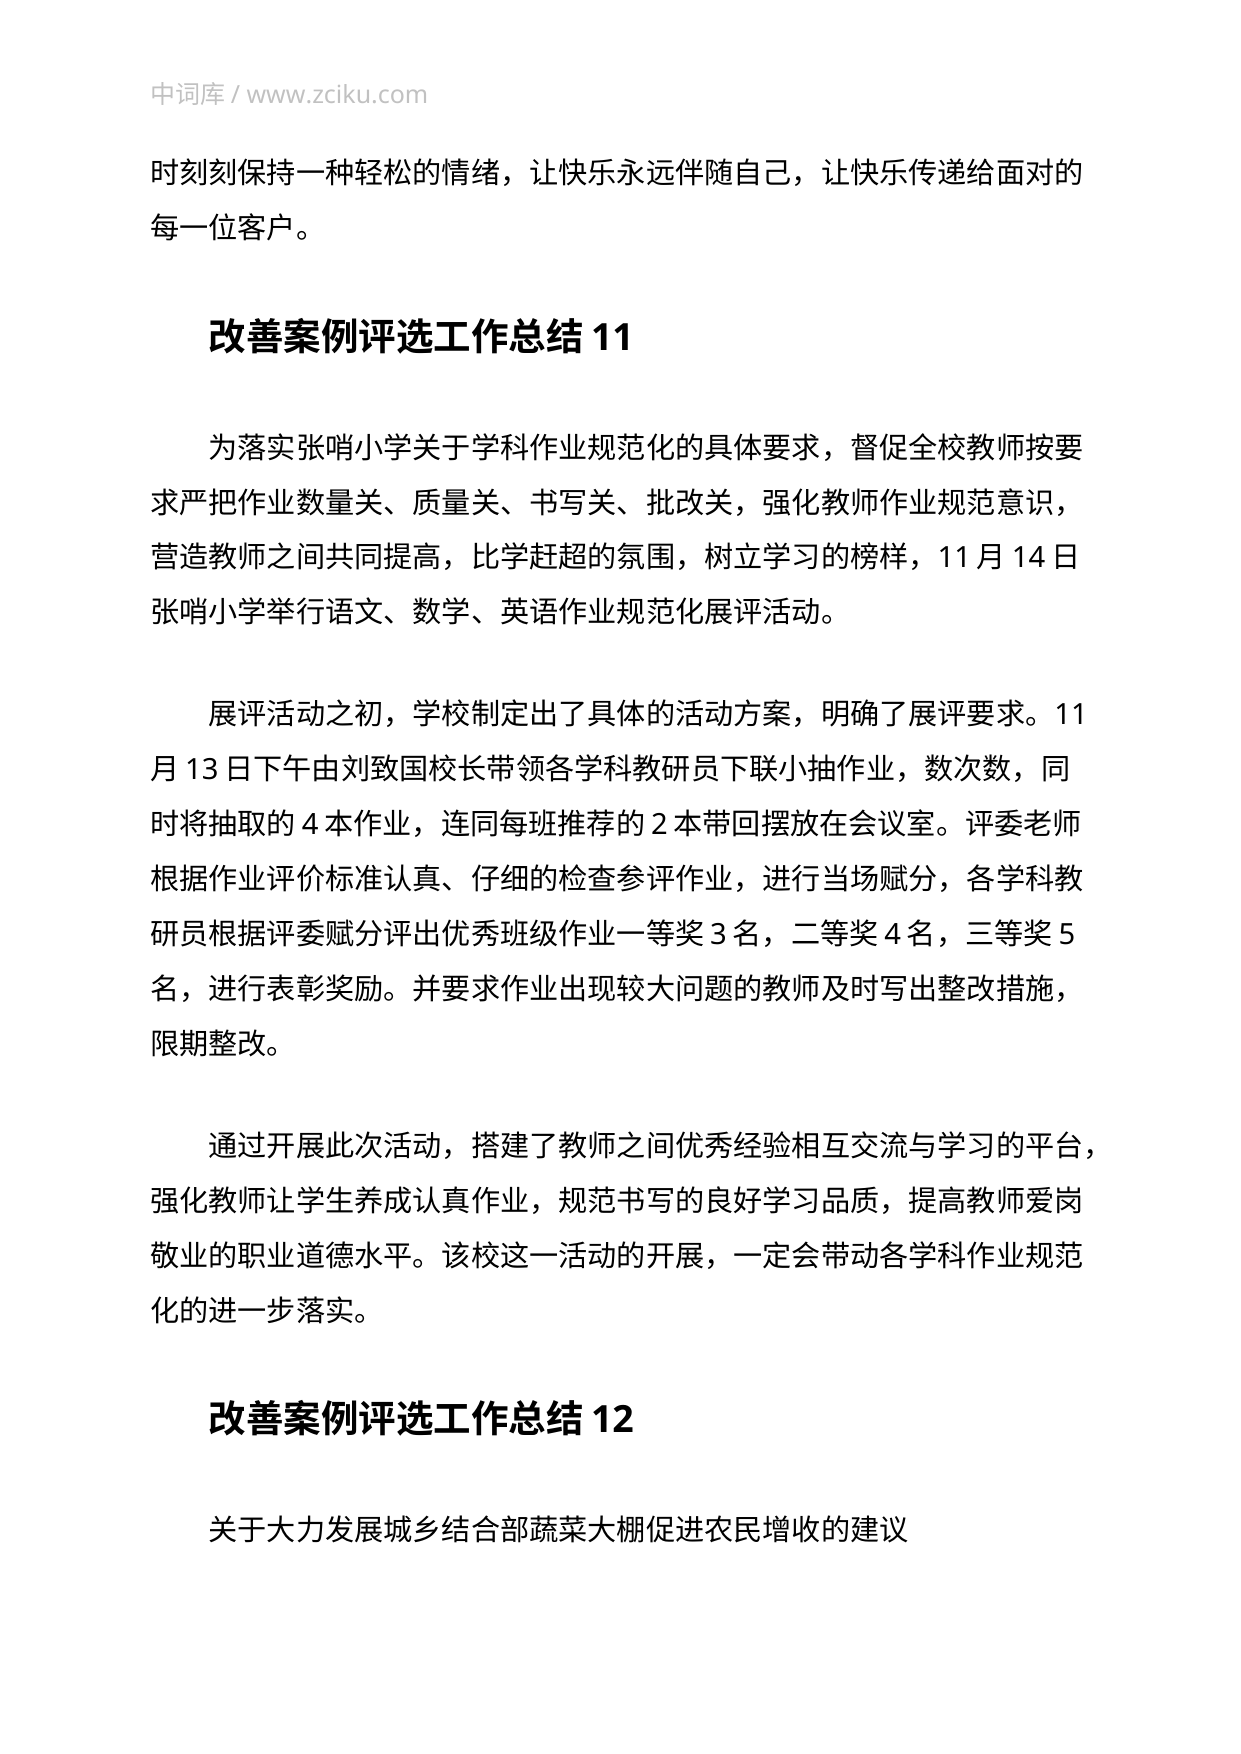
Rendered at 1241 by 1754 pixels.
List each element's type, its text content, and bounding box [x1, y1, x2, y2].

text 通过开展此次活动，搭建了教师之间优秀经验相互交流与学习的平台，强化教师让学生养成认真作业，规范书写的良好学习品质，提高教师爱岗敬业的职业道德水平。该校这一活动的开展，一定会带动各学科作业规范化的进一步落实。 [150, 1122, 1090, 1329]
text 改善案例评选工作总结12 [150, 1389, 1090, 1443]
text 为落实张哨小学关于学科作业规范化的具体要求，督促全校教师按要求严把作业数量关、质量关、书写关、批改关，强化教师作业规范意识，营造教师之间共同提高，比学赶超的氛围，树立学习的榜样，11月14日张哨小学举行语文、数学、英语作业规范化展评活动。 [150, 424, 1090, 631]
text 改善案例评选工作总结11 [150, 307, 1090, 361]
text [150, 150, 1090, 247]
text 展评活动之初，学校制定出了具体的活动方案，明确了展评要求。11月13日下午由刘致国校长带领各学科教研员下联小抽作业，数次数，同时将抽取的4本作业，连同每班推荐的2本带回摆放在会议室。评委老师根据作业评价标准认真、仔细的检查参评作业，进行当场赋分，各学科教研员根据评委赋分评出优秀班级作业一等奖3名，二等奖4名，三等奖5名，进行表彰奖励。并要求作业出现较大问题的教师及时写出整改措施，限期整改。 [150, 691, 1090, 1063]
text 关于大力发展城乡结合部蔬菜大棚促进农民增收的建议 [150, 1506, 1090, 1549]
